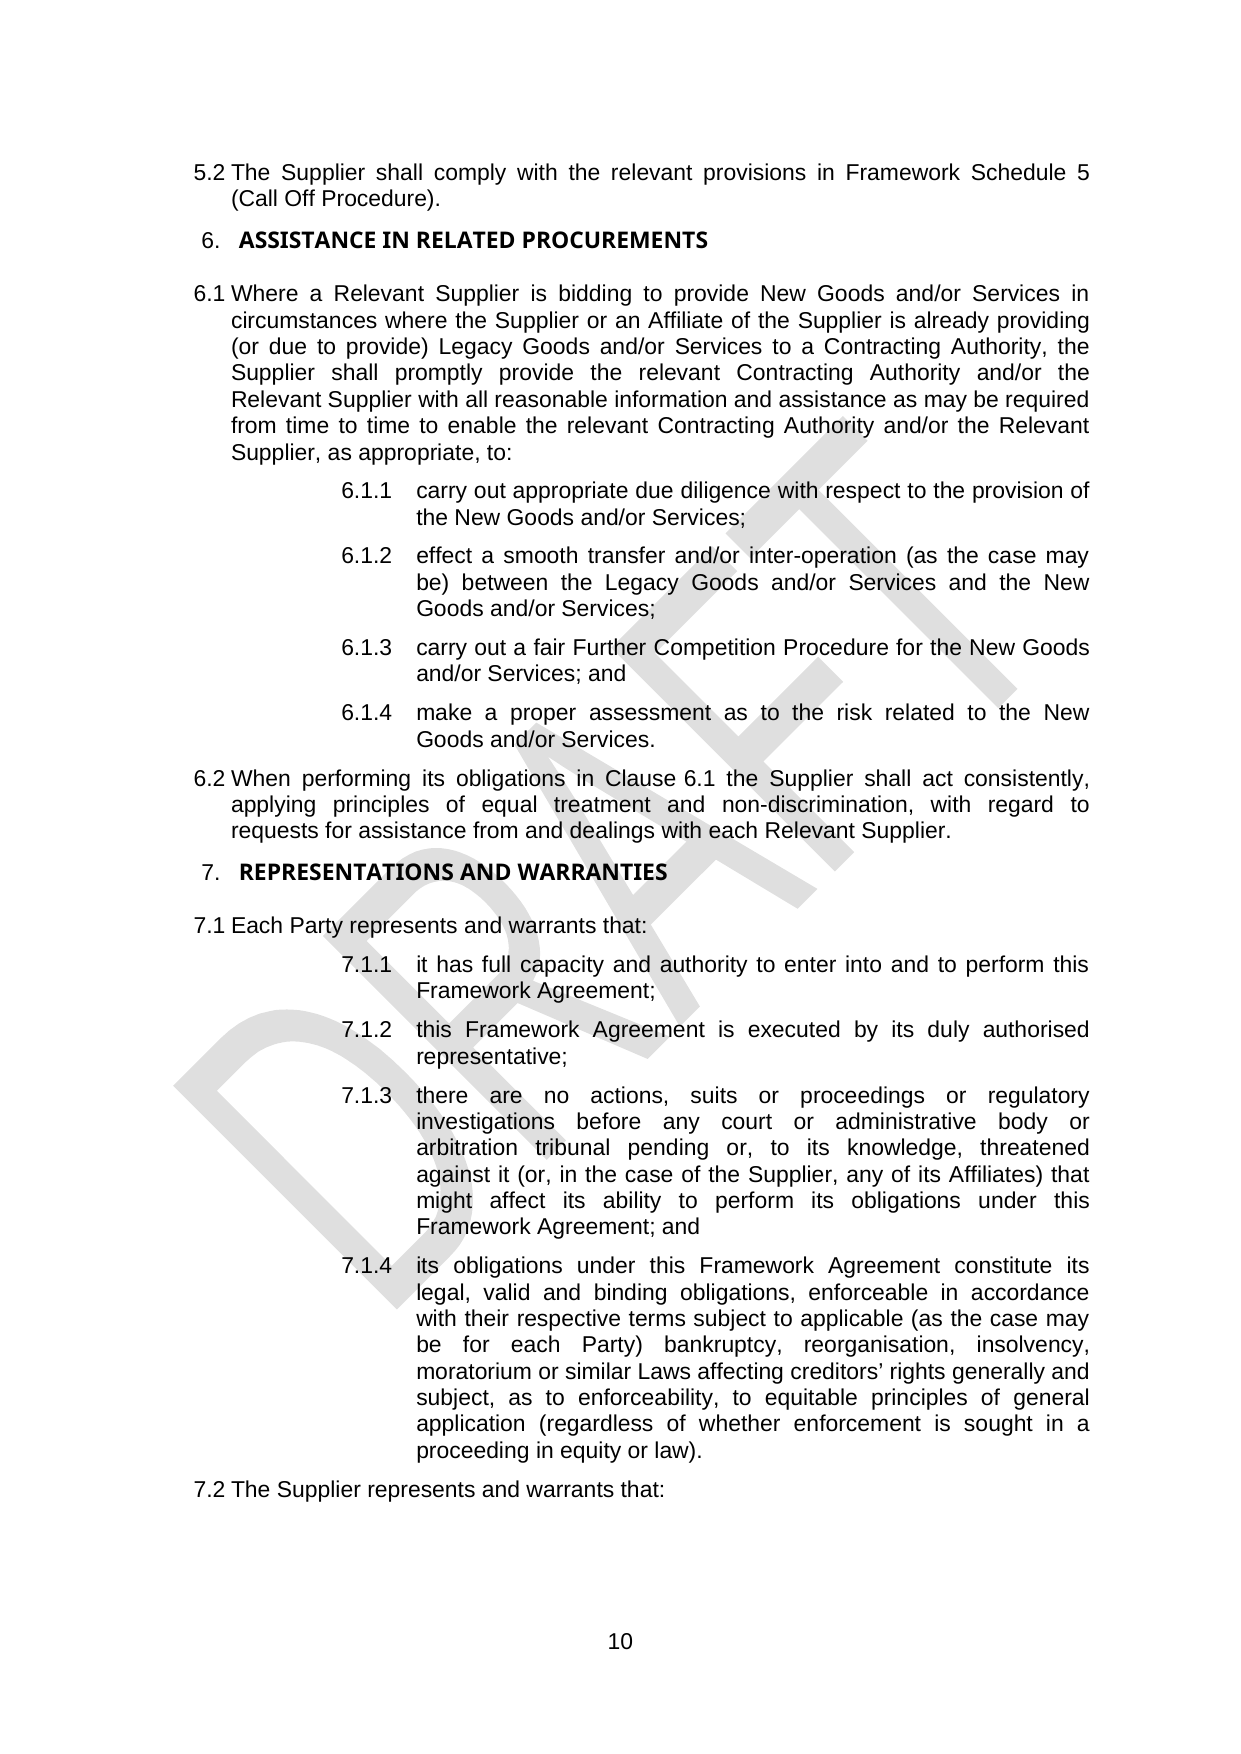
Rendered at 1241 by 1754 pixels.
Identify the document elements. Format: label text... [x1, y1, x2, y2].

subtitle REPRESENTATIONS AND WARRANTIES [201, 856, 1090, 887]
text it has full capacity and authority to enter into and to perform this Framework Agreement; [341, 951, 1090, 1004]
text When performing its obligations in Clause 6.1 the Supplier shall act consistently, applying principles of equal treatment and non-discrimination, with regard to requests for assistance from and dealings with each Relevant Supplier. [193, 764, 1090, 843]
text its obligations under this Framework Agreement constitute its legal, valid and binding obligations, enforceable in accordance with their respective terms subject to applicable (as the case may be for each Party) bankruptcy, reorganisation, insolvency, moratorium or similar Laws affecting creditors’ rights generally and subject, as to enforceability, to equitable principles of general application (regardless of whether enforcement is sought in a proceeding in equity or law). [341, 1252, 1090, 1463]
text The Supplier represents and warrants that: [193, 1476, 1090, 1502]
text carry out a fair Further Competition Procedure for the New Goods and/or Services; and [341, 634, 1090, 687]
text effect a smooth transfer and/or inter-operation (as the case may be) between the Legacy Goods and/or Services and the New Goods and/or Services; [341, 542, 1090, 622]
text this Framework Agreement is executed by its duly authorised representative; [341, 1016, 1090, 1069]
text Where a Relevant Supplier is bidding to provide New Goods and/or Services in circumstances where the Supplier or an Affiliate of the Supplier is already providing (or due to provide) Legacy Goods and/or Services to a Contracting Authority, the Supplier shall promptly provide the relevant Contracting Authority and/or the Relevant Supplier with all reasonable information and assistance as may be required from time to time to enable the relevant Contracting Authority and/or the Relevant Supplier, as appropriate, to: [193, 280, 1090, 465]
text The Supplier shall comply with the relevant provisions in Framework Schedule 5 (Call Off Procedure). [193, 159, 1090, 212]
text carry out appropriate due diligence with respect to the provision of the New Goods and/or Services; [341, 477, 1090, 530]
text there are no actions, suits or proceedings or regulatory investigations before any court or administrative body or arbitration tribunal pending or, to its knowledge, threatened against it (or, in the case of the Supplier, any of its Affiliates) that might affect its ability to perform its obligations under this Framework Agreement; and [341, 1082, 1090, 1240]
text Each Party represents and warrants that: [193, 912, 1090, 939]
text make a proper assessment as to the risk related to the New Goods and/or Services. [341, 699, 1090, 752]
subtitle ASSISTANCE IN RELATED PROCUREMENTS [201, 224, 1090, 255]
